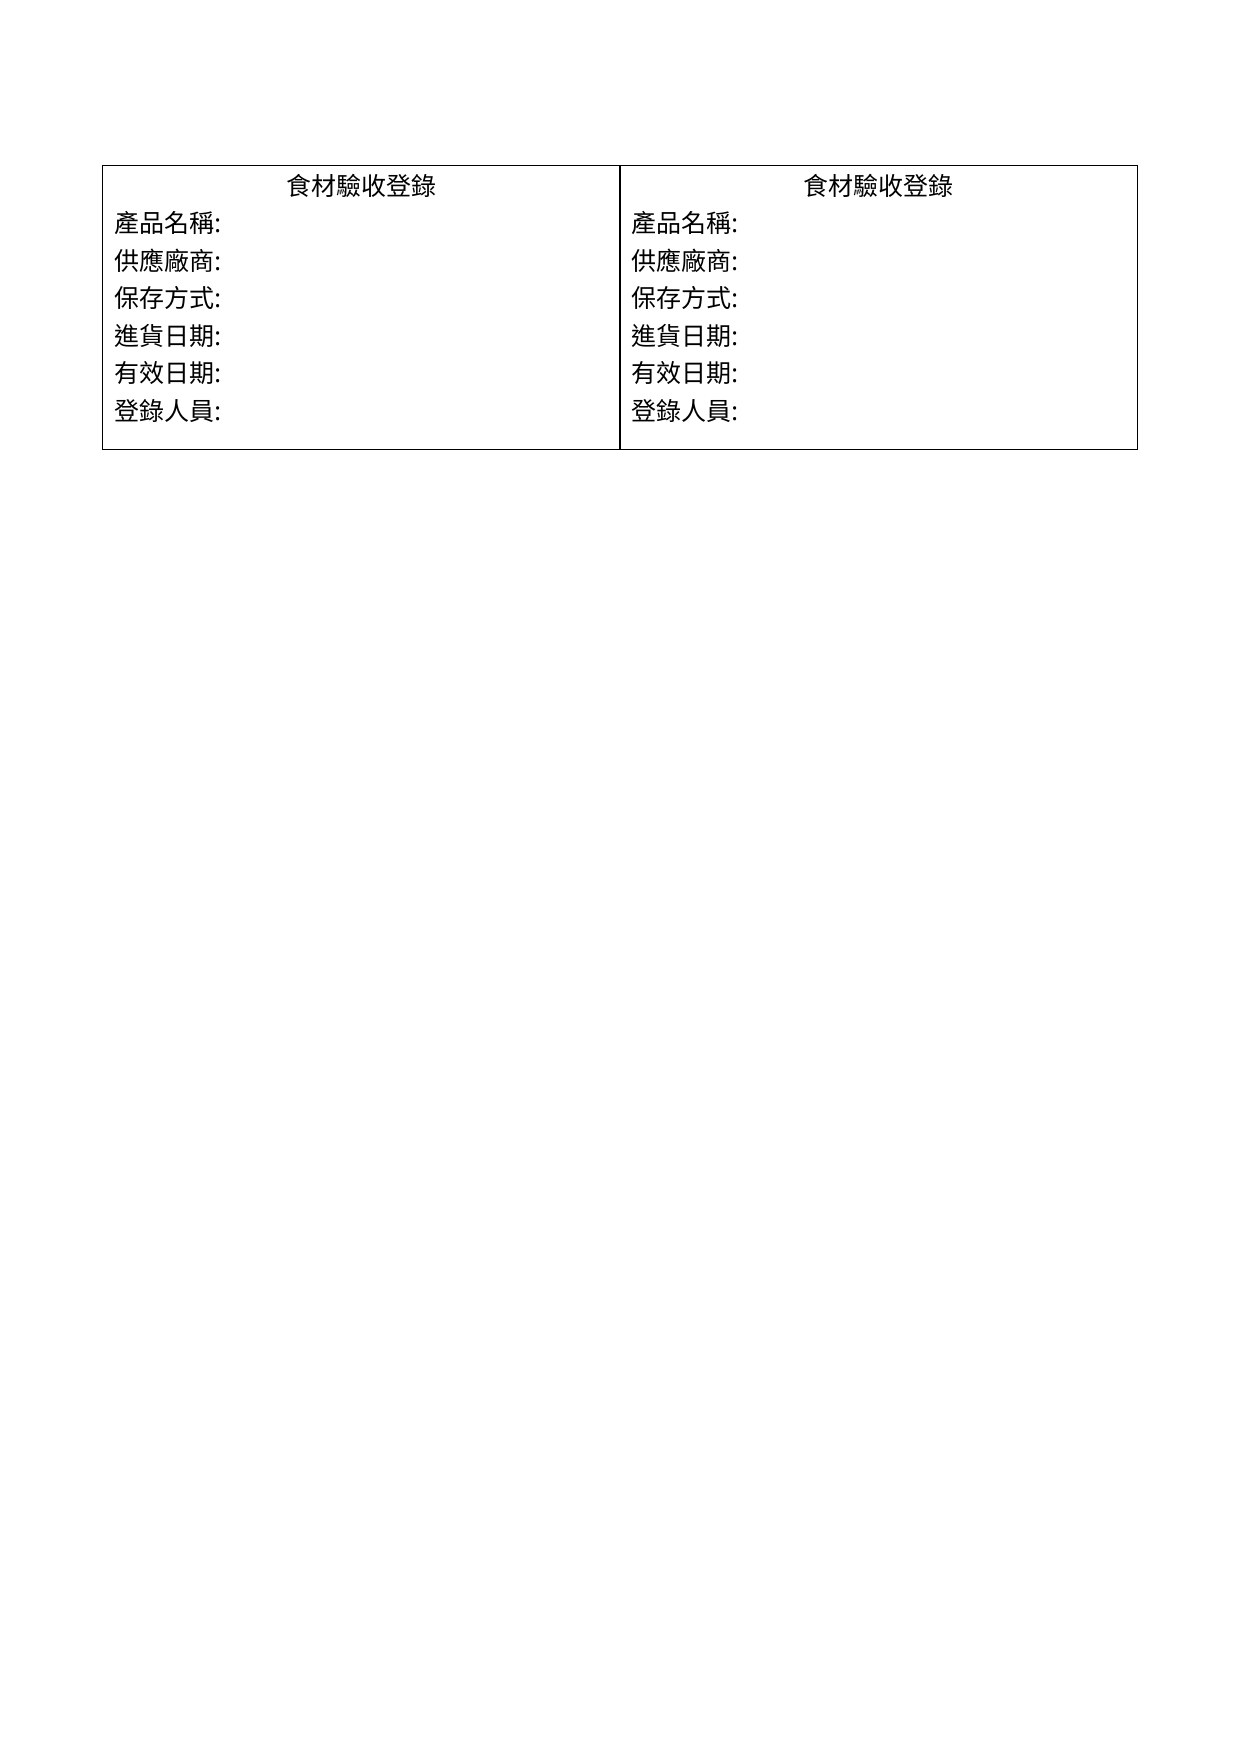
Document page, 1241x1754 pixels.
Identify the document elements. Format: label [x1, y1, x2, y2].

table_cell [103, 166, 619, 449]
table_cell [621, 166, 1137, 449]
